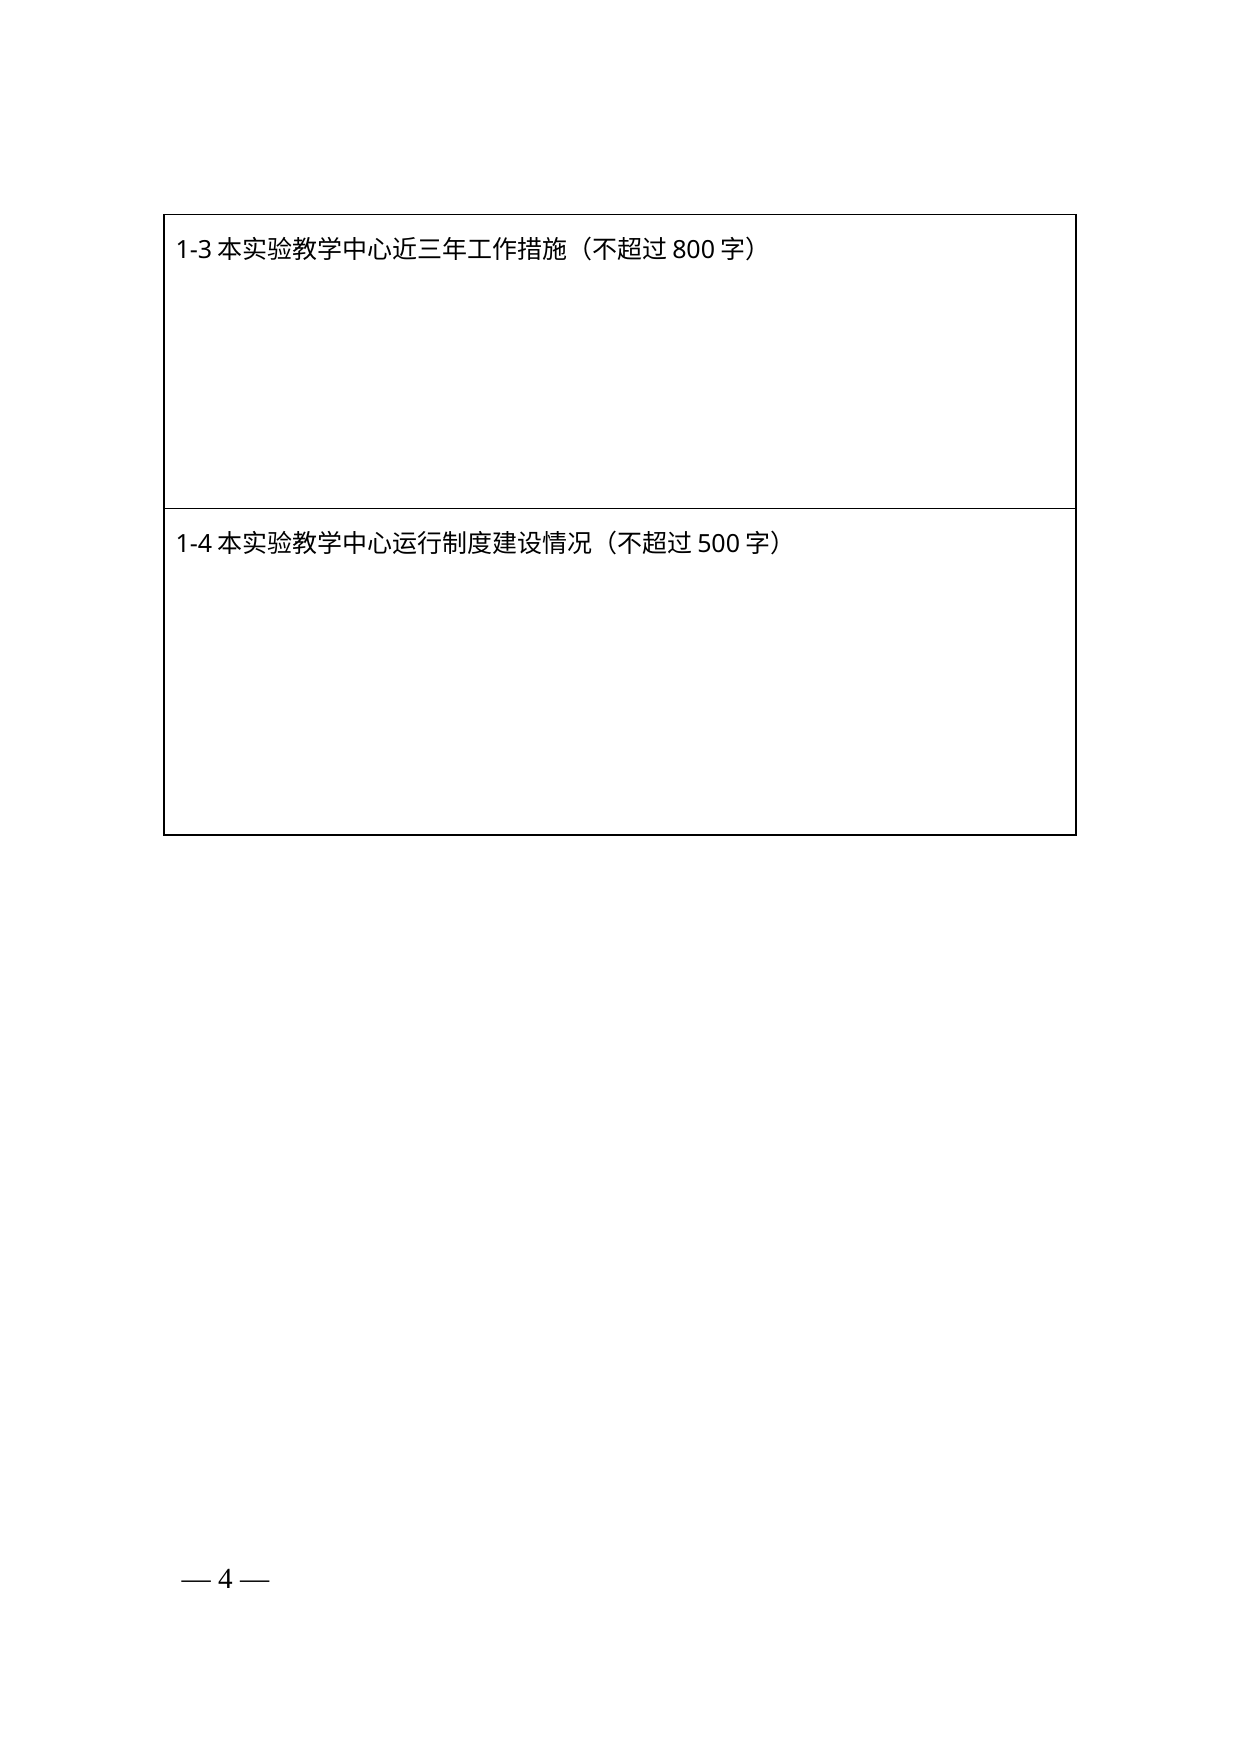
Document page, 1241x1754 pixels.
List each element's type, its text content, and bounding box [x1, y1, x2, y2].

table_cell 1-3本实验教学中心近三年工作措施（不超过800字） [165, 215, 1075, 508]
table_cell 1-4本实验教学中心运行制度建设情况（不超过500字） [165, 509, 1075, 834]
